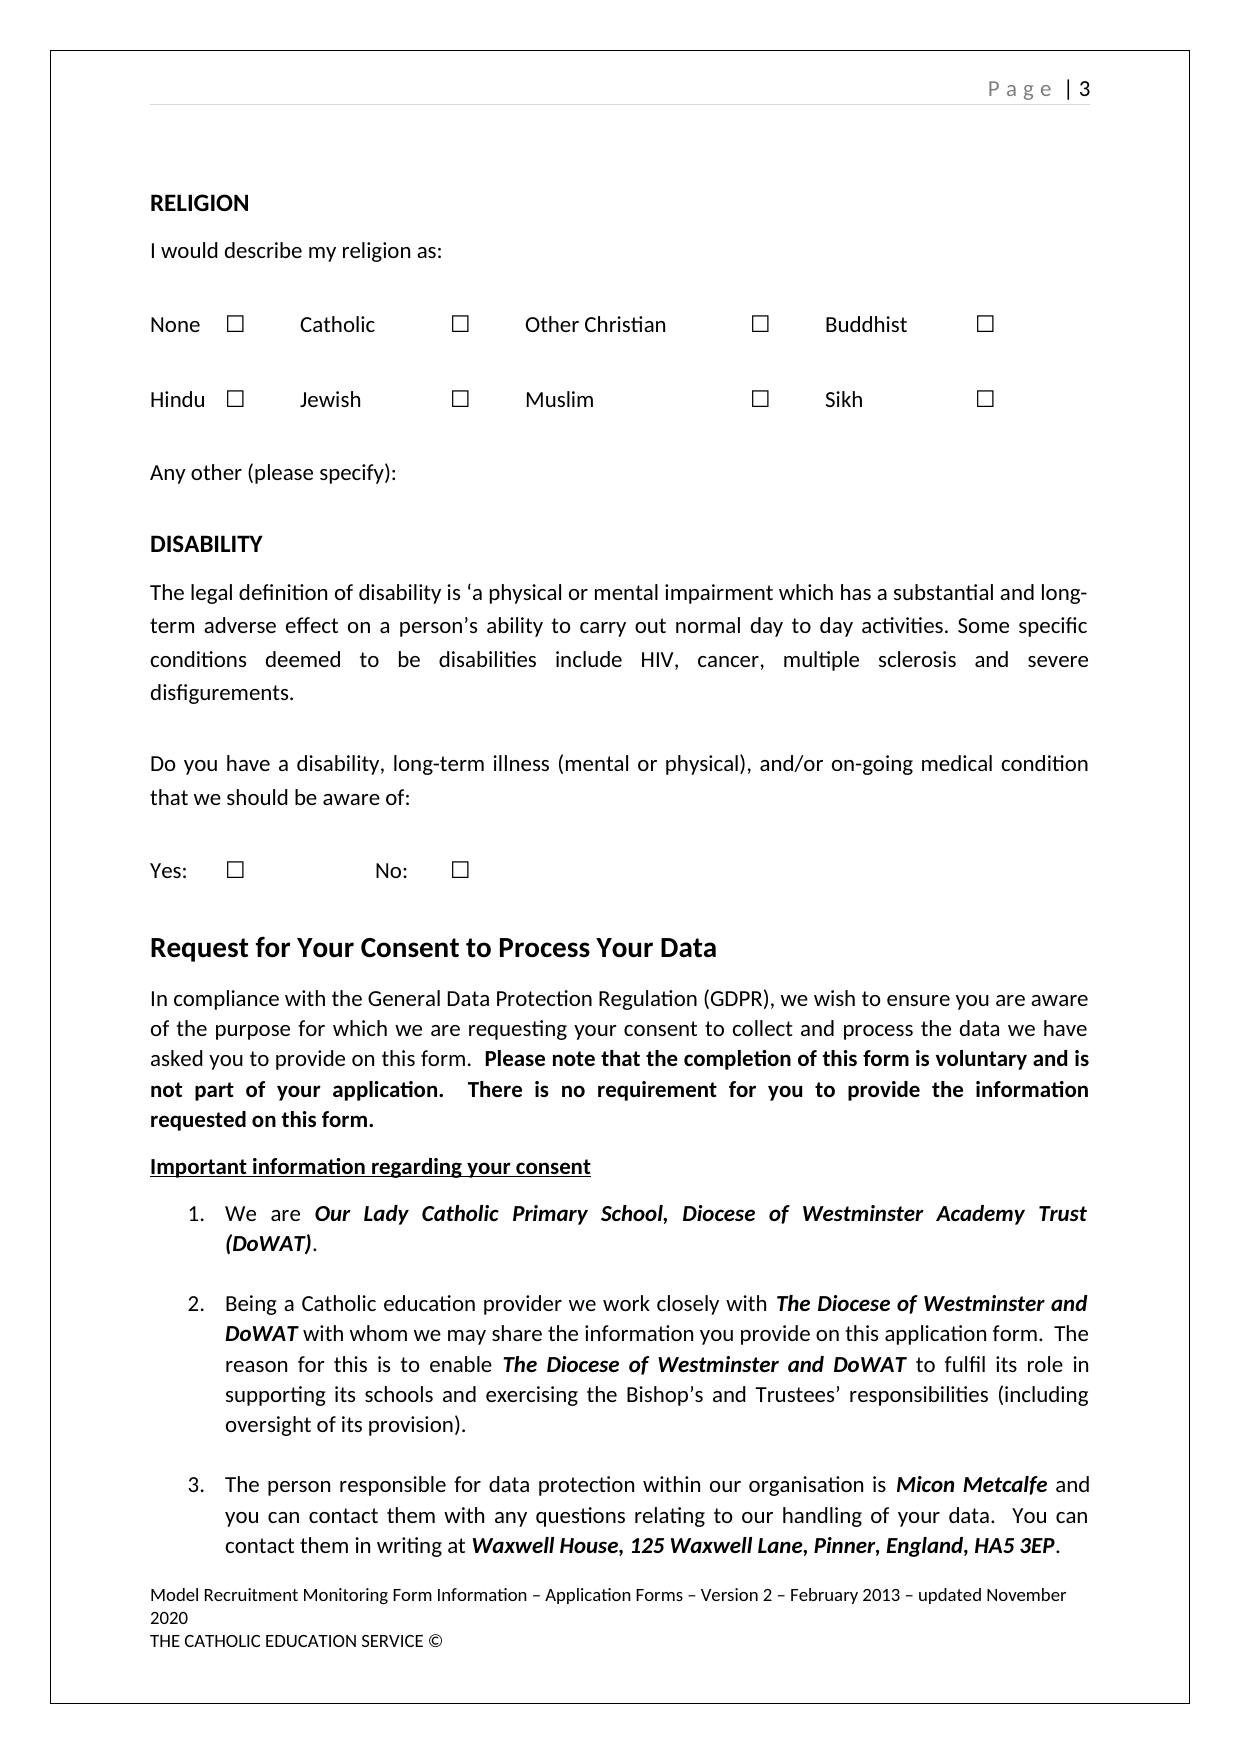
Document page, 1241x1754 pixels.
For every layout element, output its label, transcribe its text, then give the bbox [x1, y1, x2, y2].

text I would describe my religion as: [150, 237, 1090, 264]
title DISABILITY [150, 529, 1090, 559]
subtitle RELIGION [150, 187, 1090, 218]
text Important information regarding your consent [150, 1152, 1090, 1180]
list Being a Catholic education provider we work closely with The Diocese of Westminster and DoWAT with whom we may share the information you provide on this application form. The reason for this is to enable The Diocese of Westminster and DoWAT to fulfil its role in supporting its schools and exercising the Bishop’s and Trustees’ responsibilities (including oversight of its provision). [187, 1289, 1090, 1438]
text The legal definition of disability is ‘a physical or mental impairment which has a substantial and long-term adverse effect on a person’s ability to carry out normal day to day activities. Some specific conditions deemed to be disabilities include HIV, cancer, multiple sclerosis and severe disfigurements. [150, 578, 1090, 706]
text Do you have a disability, long-term illness (mental or physical), and/or on-going medical condition that we should be aware of: [150, 749, 1090, 811]
text In compliance with the General Data Protection Regulation (GDPR), we wish to ensure you are aware of the purpose for which we are requesting your consent to collect and process the data we have asked you to provide on this form. Please note that the completion of this form is voluntary and is not part of your application. There is no requirement for you to provide the information requested on this form. [150, 984, 1090, 1133]
list The person responsible for data protection within our organisation is Micon Metcalfe and you can contact them with any questions relating to our handling of your data. You can contact them in writing at Waxwell House, 125 Waxwell Lane, Pinner, England, HA5 3EP. [187, 1471, 1090, 1559]
text Request for Your Consent to Process Your Data [150, 929, 1090, 964]
text Any other (please specify): [150, 458, 1090, 486]
text Yes: No: [150, 854, 1090, 885]
text Hindu Jewish Muslim Sikh [150, 383, 1090, 414]
text None Catholic Other Christian Buddhist [150, 308, 1090, 339]
list We are Our Lady Catholic Primary School, Diocese of Westminster Academy Trust (DoWAT). [187, 1199, 1090, 1257]
